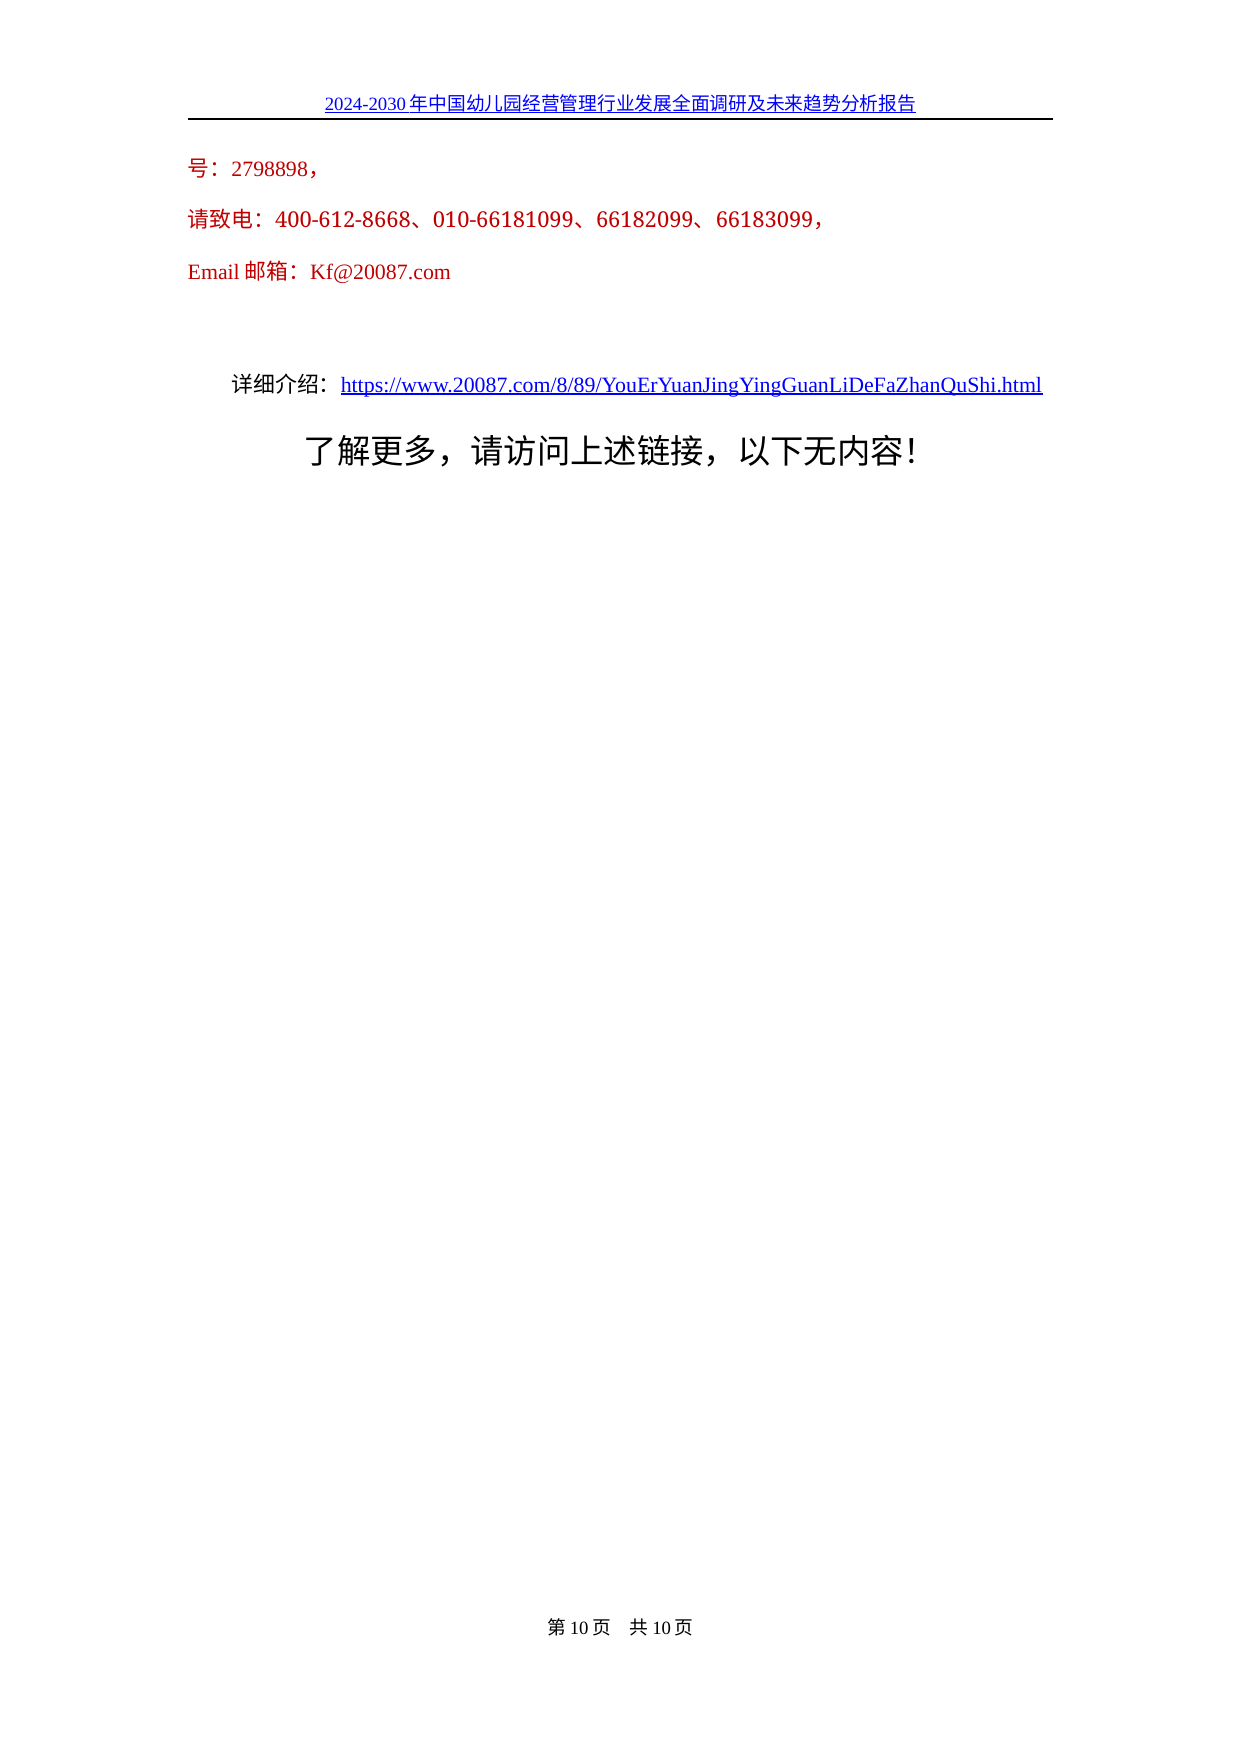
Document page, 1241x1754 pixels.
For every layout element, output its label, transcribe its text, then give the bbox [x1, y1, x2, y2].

title 了解更多，请访问上述链接，以下无内容！ [187, 416, 1053, 481]
text 详细介绍：https://www.20087.com/8/89/YouErYuanJingYingGuanLiDeFaZhanQuShi.html [187, 366, 1053, 399]
text Email邮箱：Kf@20087.com [187, 253, 1053, 286]
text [187, 150, 1053, 183]
text 请致电：400-612-8668、010-66181099、66182099、66183099， [187, 202, 1053, 234]
